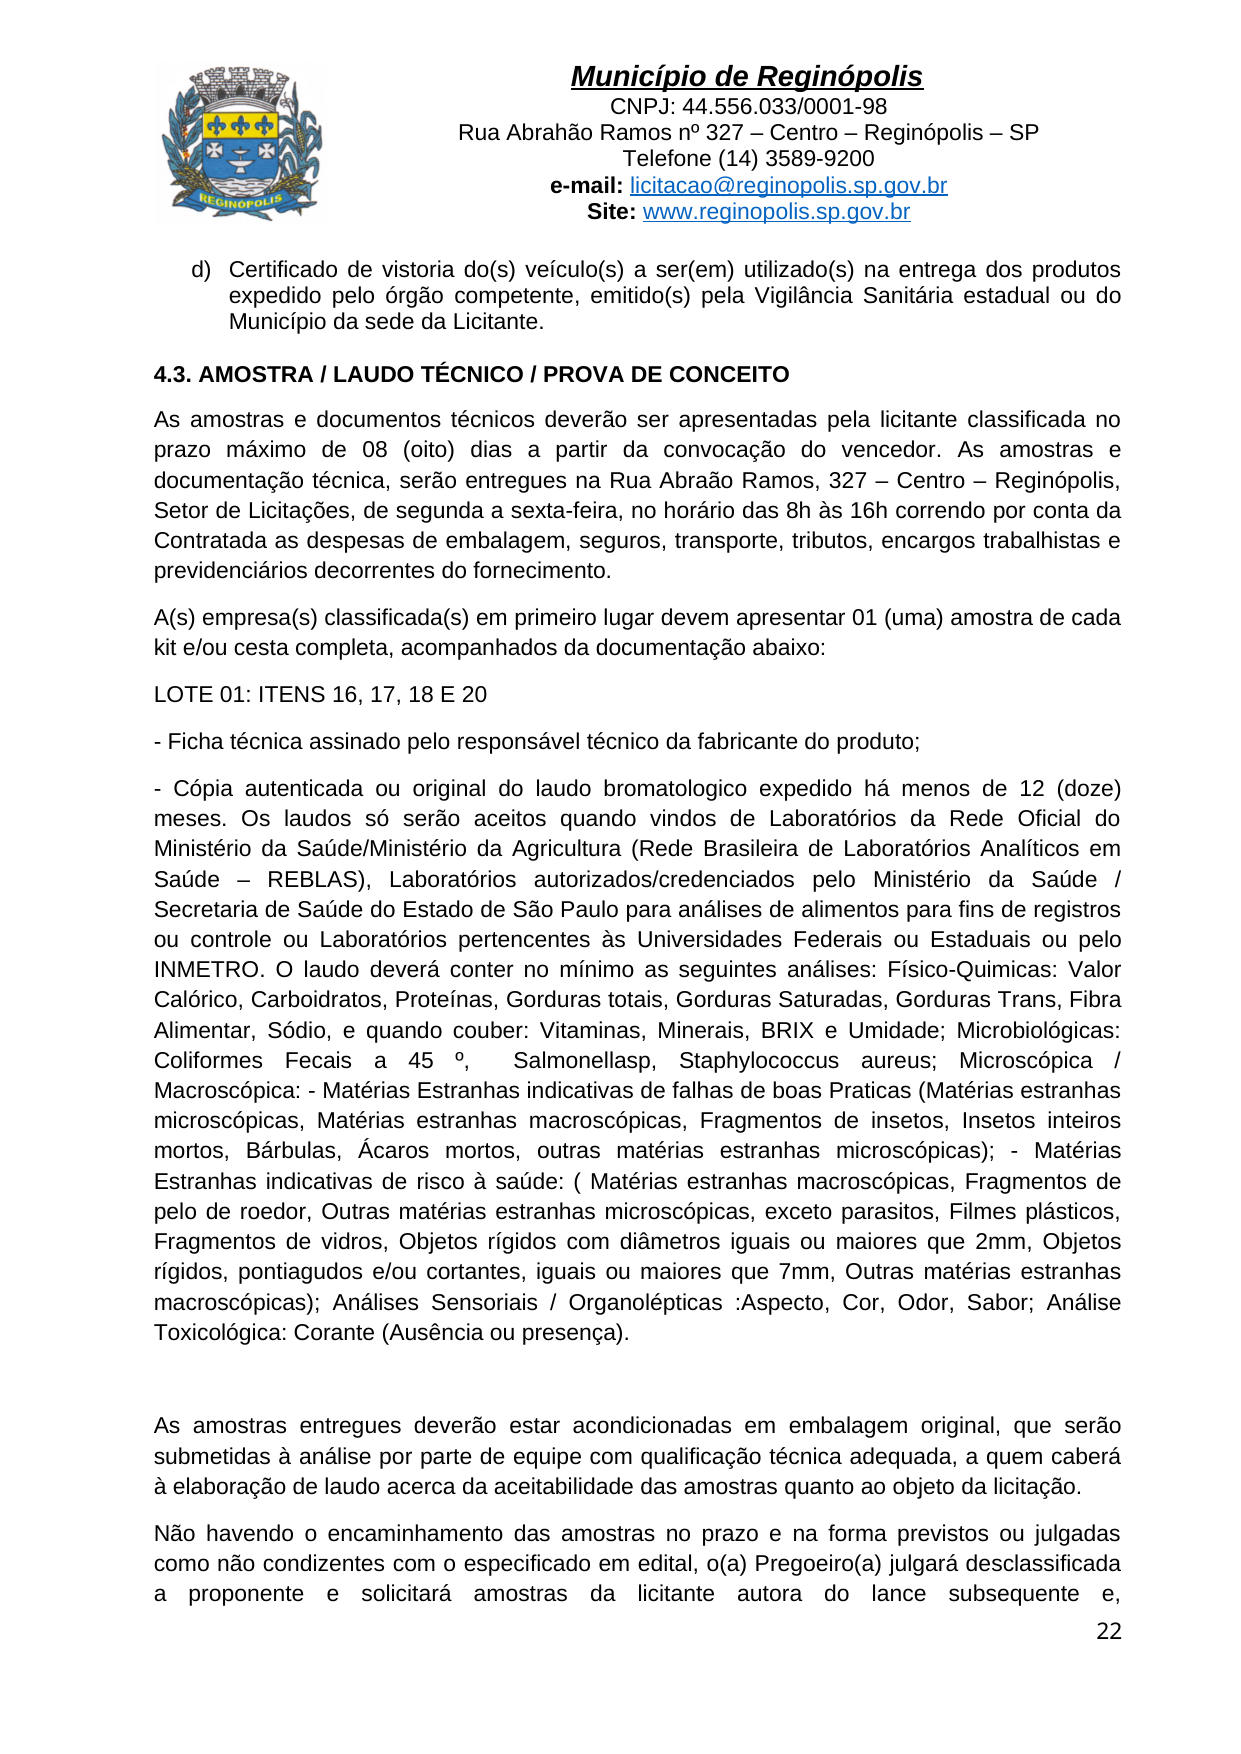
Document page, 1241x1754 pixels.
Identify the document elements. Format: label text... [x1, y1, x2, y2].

text - Cópia autenticada ou original do laudo bromatologico expedido há menos de 12 (doze) meses. Os laudos só serão aceitos quando vindos de Laboratórios da Rede Oficial do Ministério da Saúde/Ministério da Agricultura (Rede Brasileira de Laboratórios Analíticos em Saúde – REBLAS), Laboratórios autorizados/credenciados pelo Ministério da Saúde / Secretaria de Saúde do Estado de São Paulo para análises de alimentos para fins de registros ou controle ou Laboratórios pertencentes às Universidades Federais ou Estaduais ou pelo INMETRO. O laudo deverá conter no mínimo as seguintes análises: Físico-Quimicas: Valor Calórico, Carboidratos, Proteínas, Gorduras totais, Gorduras Saturadas, Gorduras Trans, Fibra Alimentar, Sódio, e quando couber: Vitaminas, Minerais, BRIX e Umidade; Microbiológicas: Coliformes Fecais a 45 º, Salmonellasp, Staphylococcus aureus; Microscópica / Macroscópica: - Matérias Estranhas indicativas de falhas de boas Praticas (Matérias estranhas microscópicas, Matérias estranhas macroscópicas, Fragmentos de insetos, Insetos inteiros mortos, Bárbulas, Ácaros mortos, outras matérias estranhas microscópicas); - Matérias Estranhas indicativas de risco à saúde: ( Matérias estranhas macroscópicas, Fragmentos de pelo de roedor, Outras matérias estranhas microscópicas, exceto parasitos, Filmes plásticos, Fragmentos de vidros, Objetos rígidos com diâmetros iguais ou maiores que 2mm, Objetos rígidos, pontiagudos e/ou cortantes, iguais ou maiores que 7mm, Outras matérias estranhas macroscópicas); Análises Sensoriais / Organolépticas :Aspecto, Cor, Odor, Sabor; Análise Toxicológica: Corante (Ausência ou presença). [153, 775, 1122, 1345]
text 4.3. AMOSTRA / LAUDO TÉCNICO / PROVA DE CONCEITO [153, 361, 1122, 387]
text LOTE 01: ITENS 16, 17, 18 E 20 [153, 681, 1122, 707]
text As amostras entregues deverão estar acondicionadas em embalagem original, que serão submetidas à análise por parte de equipe com qualificação técnica adequada, a quem caberá à elaboração de laudo acerca da aceitabilidade das amostras quanto ao objeto da licitação. [153, 1412, 1122, 1499]
list Certificado de vistoria do(s) veículo(s) a ser(em) utilizado(s) na entrega dos produtos expedido pelo órgão competente, emitido(s) pela Vigilância Sanitária estadual ou do Município da sede da Licitante. [191, 256, 1122, 335]
picture [153, 60, 328, 224]
text - Ficha técnica assinado pelo responsável técnico da fabricante do produto; [153, 728, 1122, 754]
text A(s) empresa(s) classificada(s) em primeiro lugar devem apresentar 01 (uma) amostra de cada kit e/ou cesta completa, acompanhados da documentação abaixo: [153, 604, 1122, 661]
text As amostras e documentos técnicos deverão ser apresentadas pela licitante classificada no prazo máximo de 08 (oito) dias a partir da convocação do vencedor. As amostras e documentação técnica, serão entregues na Rua Abraão Ramos, 327 – Centro – Reginópolis, Setor de Licitações, de segunda a sexta-feira, no horário das 8h às 16h correndo por conta da Contratada as despesas de embalagem, seguros, transporte, tributos, encargos trabalhistas e previdenciários decorrentes do fornecimento. [153, 406, 1122, 583]
